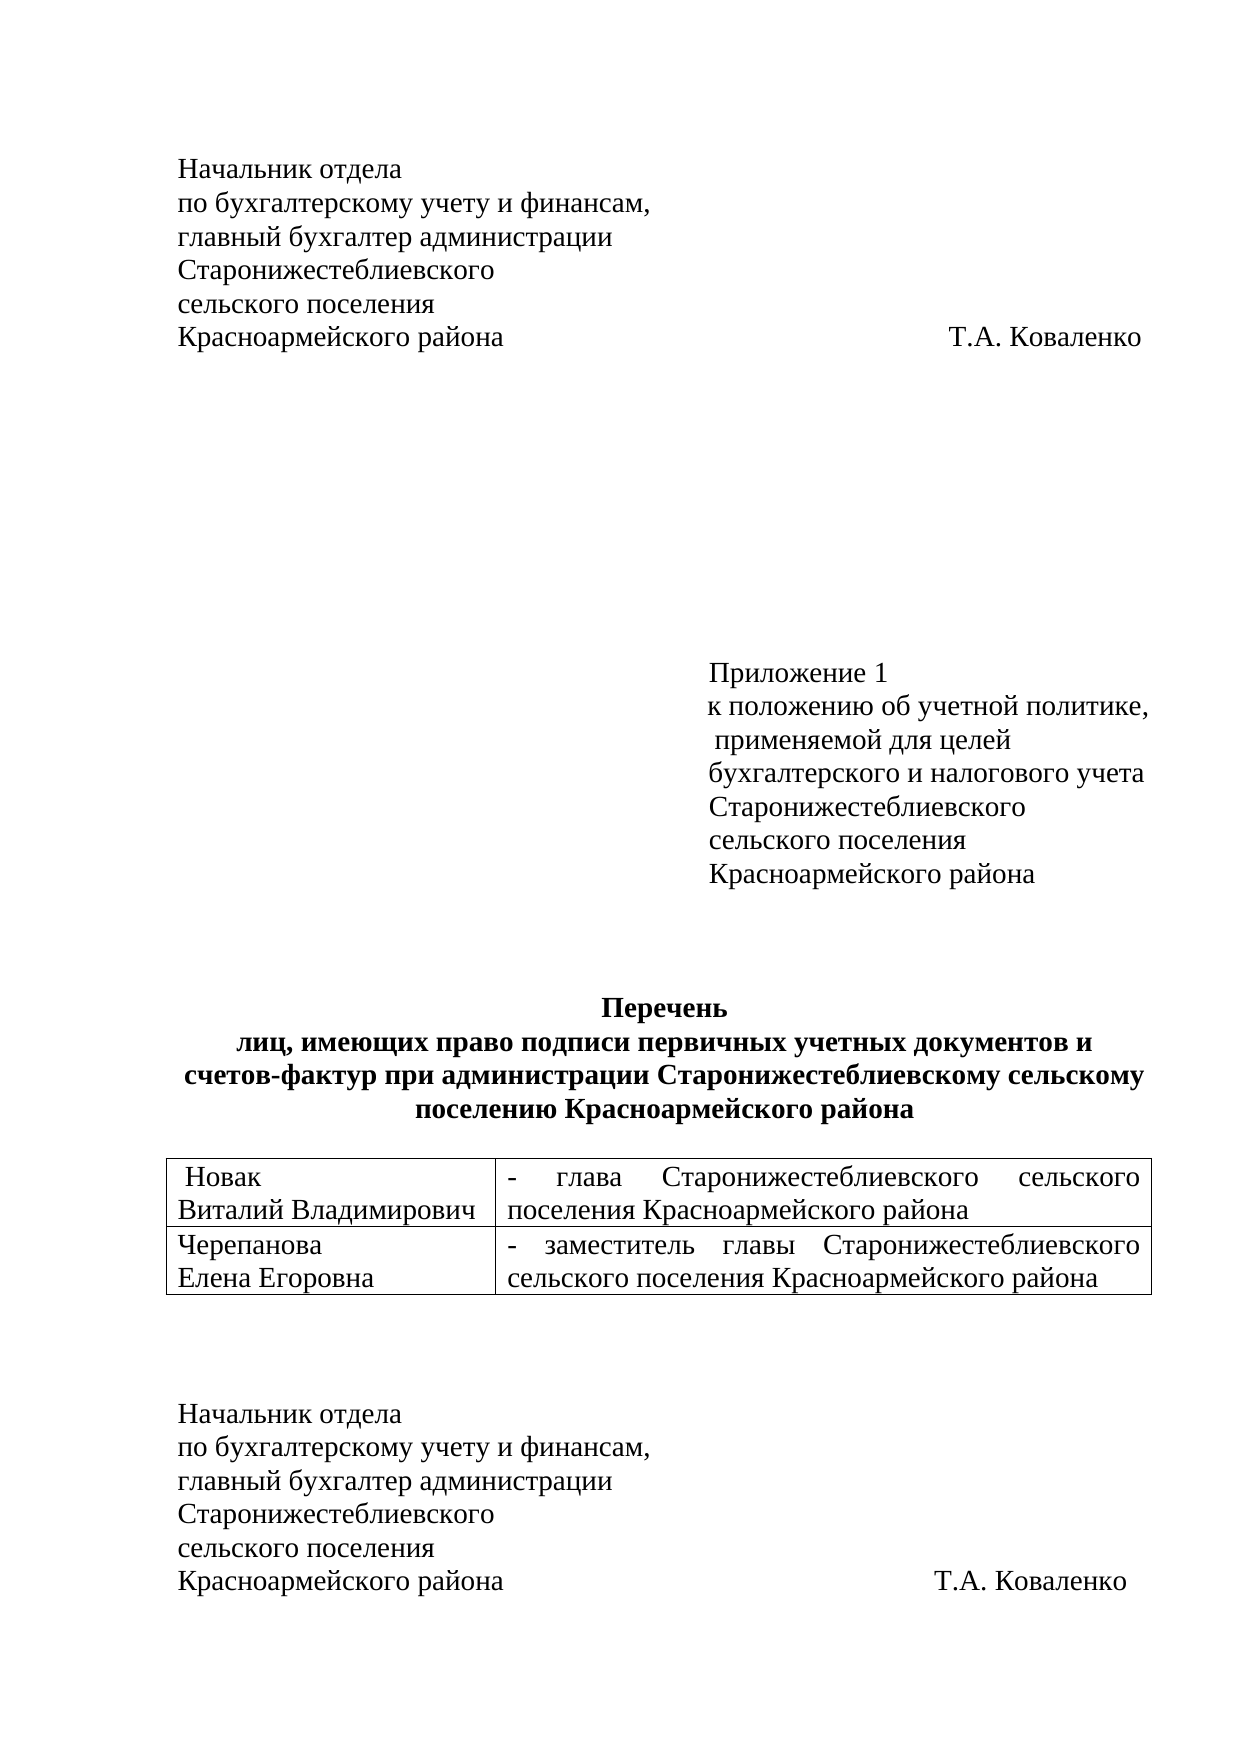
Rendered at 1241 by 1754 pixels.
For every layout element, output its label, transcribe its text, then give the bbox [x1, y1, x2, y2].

text лиц, имеющих право подписи первичных учетных документов и [177, 1024, 1152, 1057]
table_header - глава Старонижестеблиевского сельского поселения Красноармейского района [496, 1159, 1151, 1226]
text Красноармейского района Т.А. Коваленко [177, 319, 1181, 353]
table_header Новак Виталий Владимирович [167, 1159, 495, 1226]
text сельского поселения [177, 1530, 1152, 1563]
table_cell Черепанова Елена Егоровна [167, 1227, 495, 1294]
text счетов-фактур при администрации Старонижестеблиевскому сельскому поселению Красноармейского района [177, 1057, 1152, 1124]
text бухгалтерского и налогового учета Старонижестеблиевского [664, 755, 1152, 822]
text сельского поселения [709, 822, 1152, 856]
text Старонижестеблиевского [177, 1496, 1152, 1530]
text Начальник отдела [177, 152, 1181, 185]
text главный бухгалтер администрации [177, 219, 1181, 252]
text Старонижестеблиевского [177, 252, 1181, 286]
table_cell - заместитель главы Старонижестеблиевского сельского поселения Красноармейского района [496, 1227, 1151, 1294]
text по бухгалтерскому учету и финансам, [177, 185, 1181, 219]
text сельского поселения [177, 286, 1181, 319]
text главный бухгалтер администрации [177, 1463, 1152, 1496]
text по бухгалтерскому учету и финансам, [177, 1429, 1152, 1463]
text Приложение 1 [709, 655, 1152, 688]
text применяемой для целей [175, 722, 1152, 755]
text к положению об учетной политике, [175, 688, 1152, 722]
text Перечень [177, 990, 1152, 1024]
text Красноармейского района [709, 856, 1152, 889]
text Начальник отдела [177, 1396, 1152, 1429]
text Красноармейского района Т.А. Коваленко [177, 1563, 1152, 1597]
